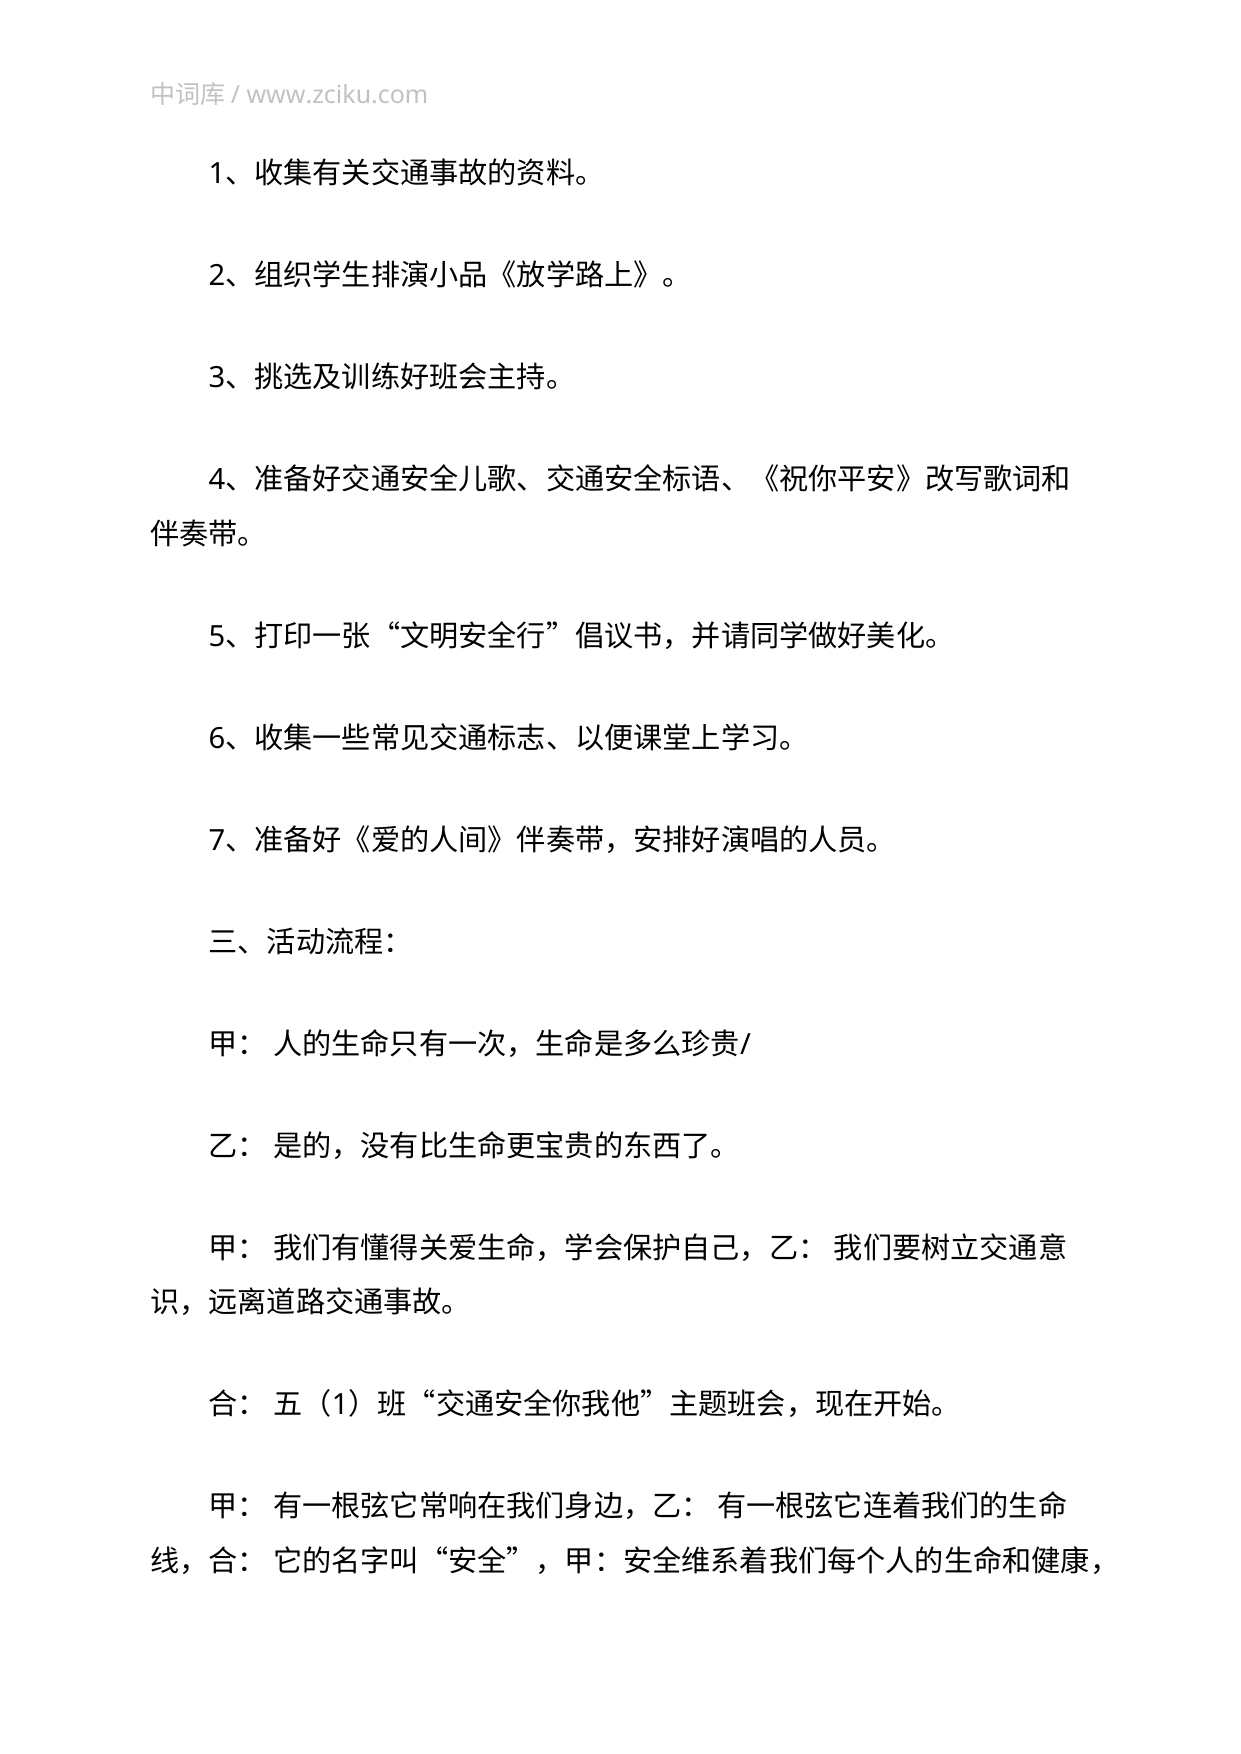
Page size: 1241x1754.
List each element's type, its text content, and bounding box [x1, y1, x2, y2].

text 乙： 是的，没有比生命更宝贵的东西了。 [150, 1122, 1090, 1165]
text 3、挑选及训练好班会主持。 [150, 354, 1090, 396]
text 5、打印一张“文明安全行”倡议书，并请同学做好美化。 [150, 613, 1090, 655]
text 甲： 人的生命只有一次，生命是多么珍贵/ [150, 1020, 1090, 1063]
text 4、准备好交通安全儿歌、交通安全标语、《祝你平安》改写歌词和伴奏带。 [150, 456, 1090, 553]
text 6、收集一些常见交通标志、以便课堂上学习。 [150, 715, 1090, 757]
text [150, 1483, 1090, 1580]
text 甲： 我们有懂得关爱生命，学会保护自己，乙： 我们要树立交通意识，远离道路交通事故。 [150, 1224, 1090, 1321]
text 2、组织学生排演小品《放学路上》。 [150, 252, 1090, 294]
text 1、收集有关交通事故的资料。 [150, 150, 1090, 192]
text 7、准备好《爱的人间》伴奏带，安排好演唱的人员。 [150, 817, 1090, 859]
text 三、活动流程： [150, 919, 1090, 961]
text 合： 五（1）班“交通安全你我他”主题班会，现在开始。 [150, 1381, 1090, 1423]
